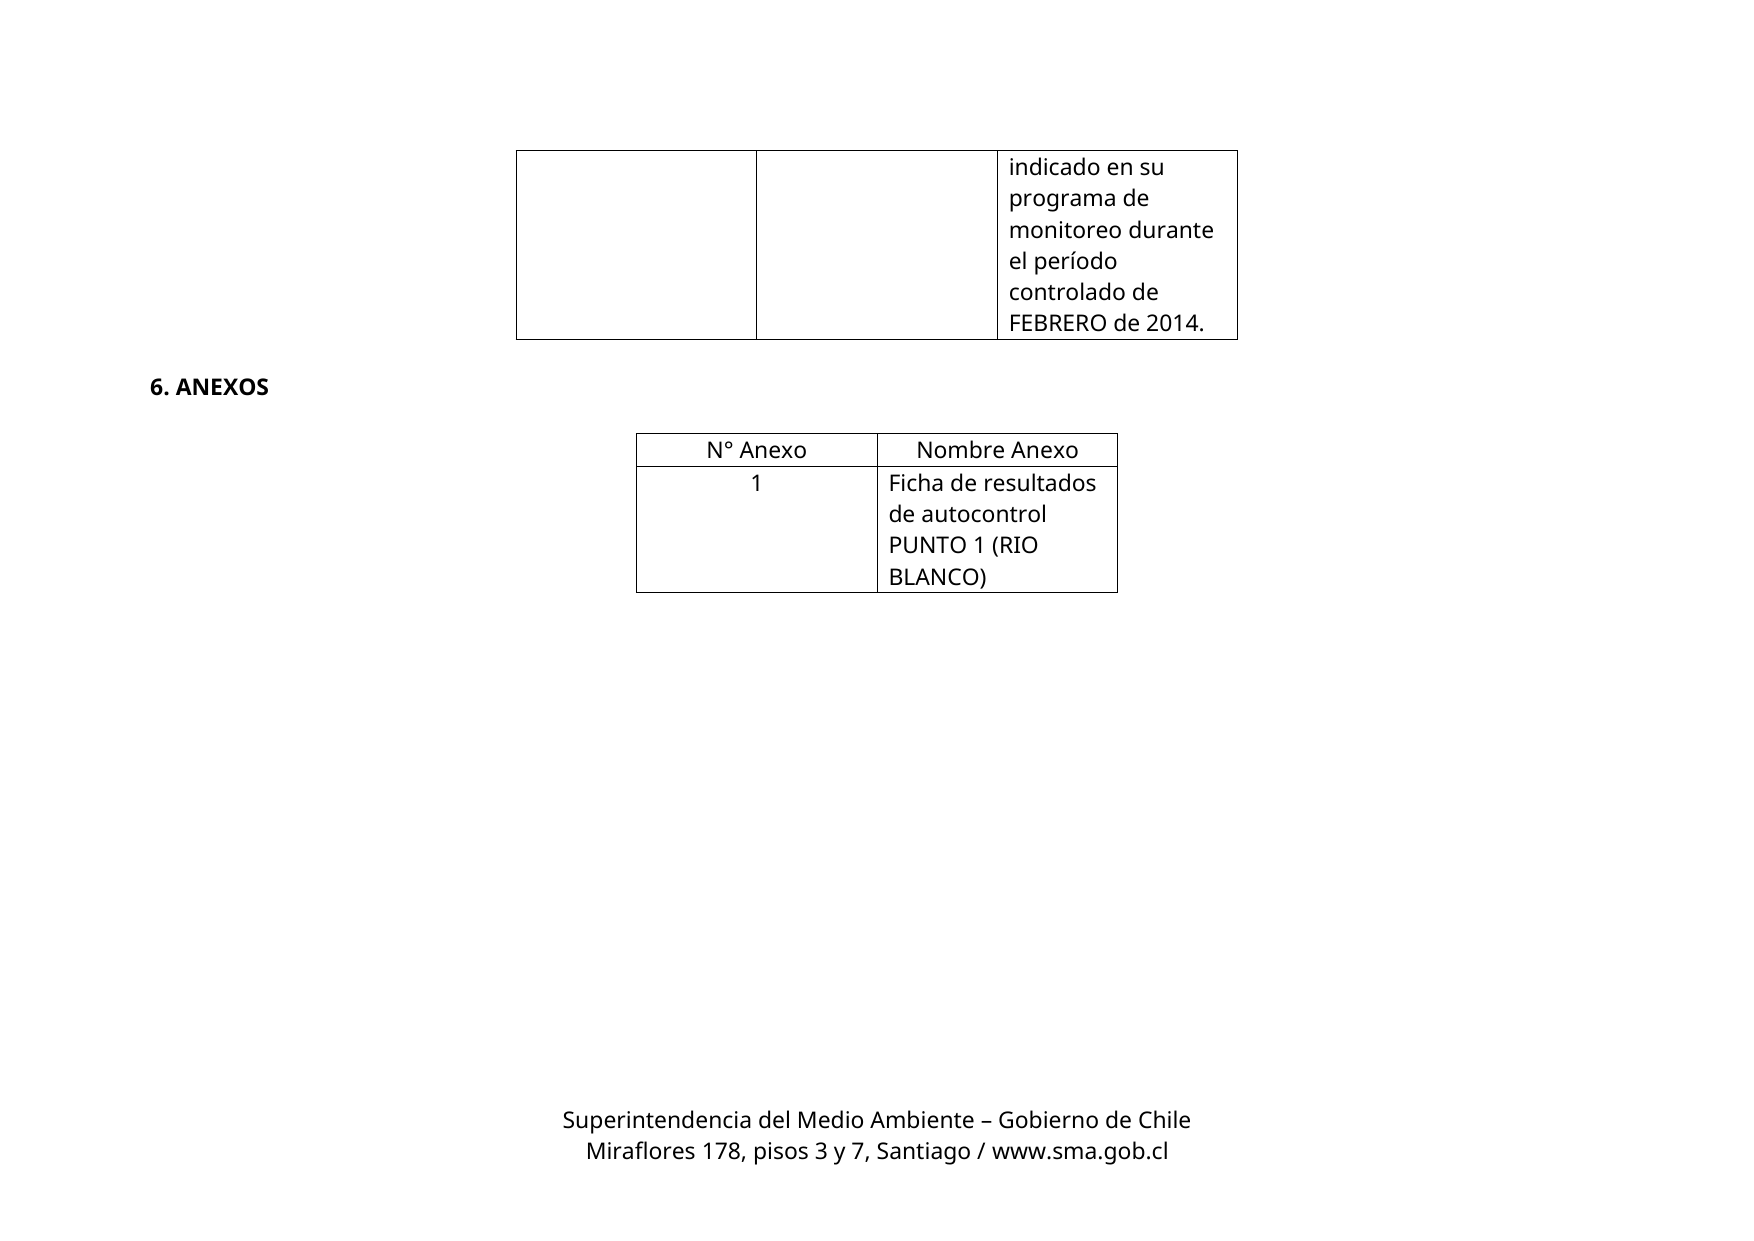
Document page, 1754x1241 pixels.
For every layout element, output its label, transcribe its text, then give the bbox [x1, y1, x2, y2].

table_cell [998, 151, 1237, 338]
text 6. ANEXOS [150, 339, 1604, 402]
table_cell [757, 151, 997, 338]
table_cell 1 [637, 467, 877, 592]
table_cell 6 [517, 151, 756, 338]
table_header Nombre Anexo [878, 434, 1117, 466]
table_header N° Anexo [637, 434, 877, 466]
table_cell Ficha de resultados de autocontrol PUNTO 1 (RIO BLANCO) [878, 467, 1117, 592]
